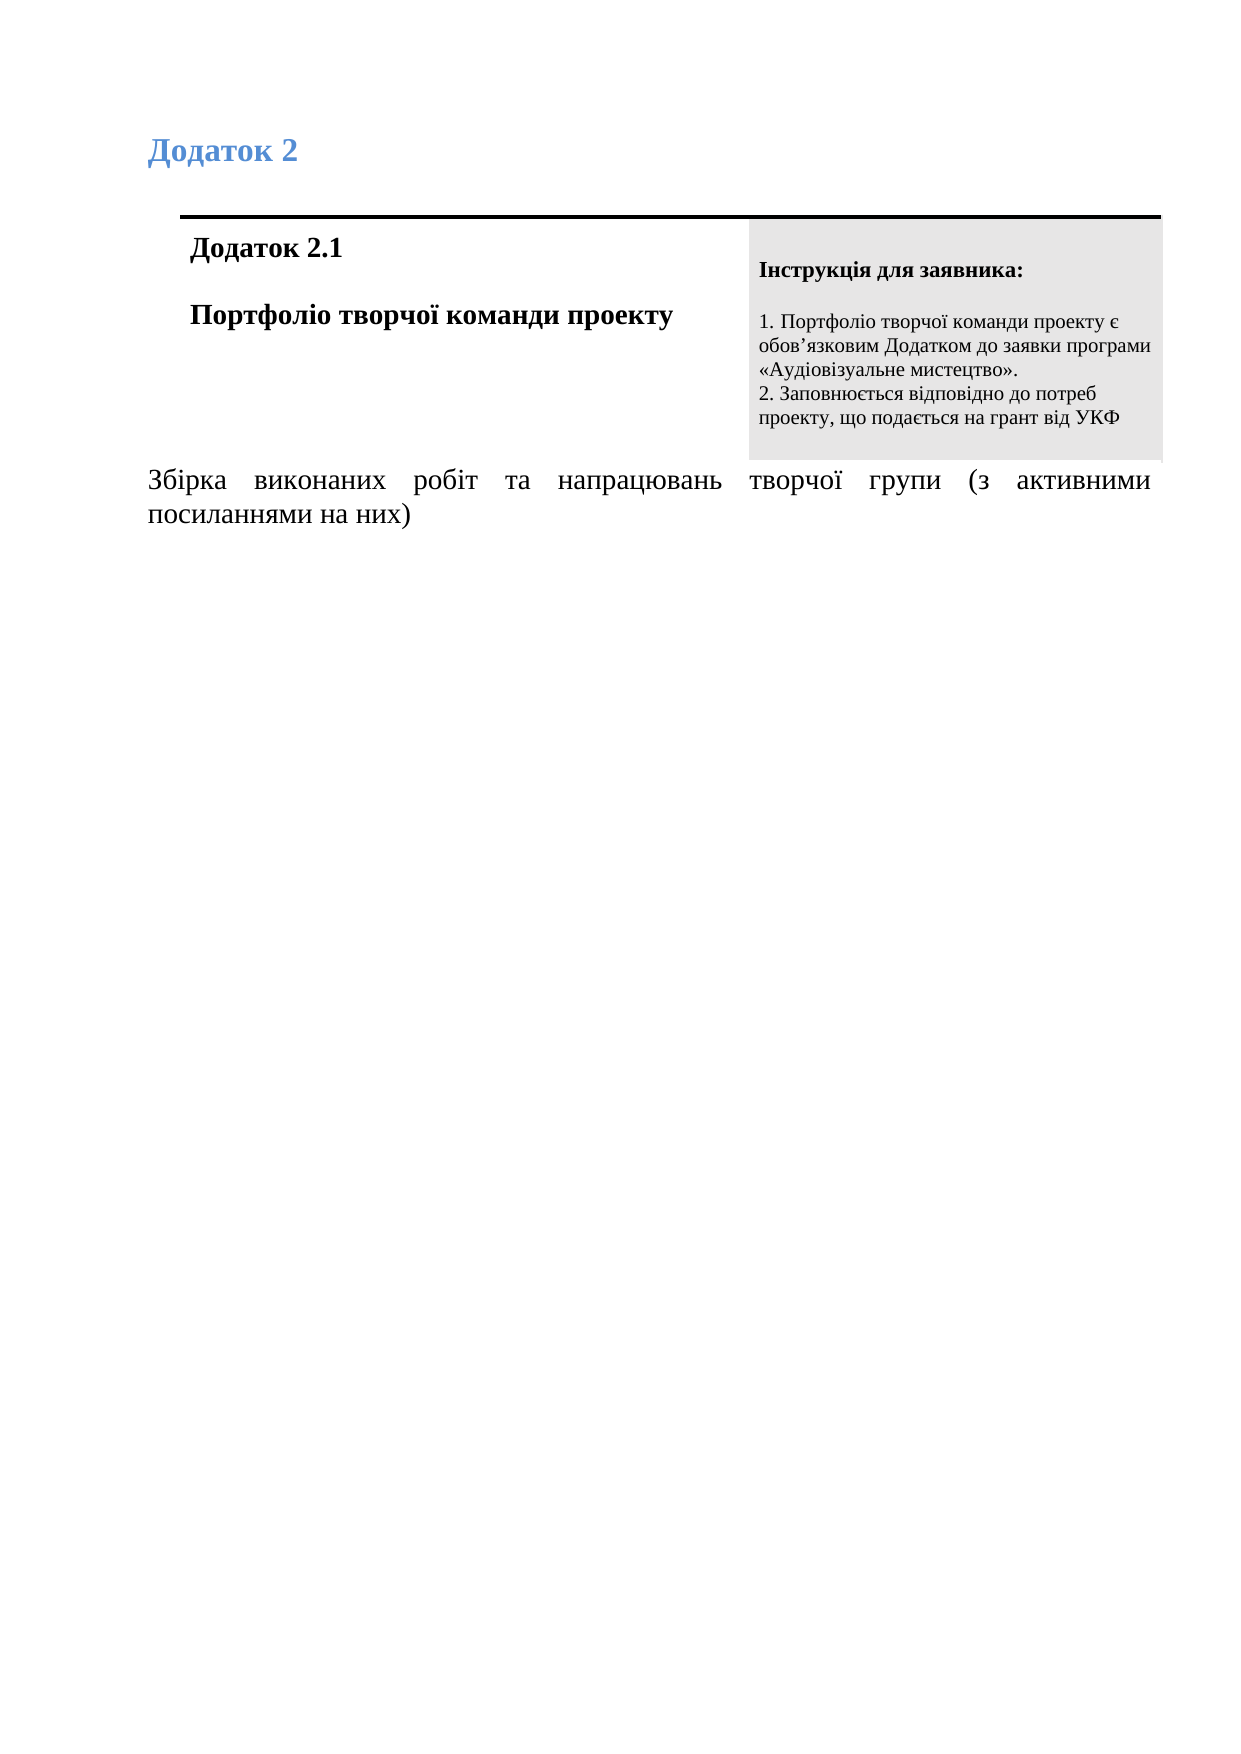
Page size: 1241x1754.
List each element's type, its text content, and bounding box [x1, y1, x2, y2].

subtitle Додаток 2 [148, 130, 1152, 168]
table_header Інструкція для заявника: 1. Портфоліо творчої команди проекту є обов’язковим Додатком до заявки програми «Аудіовізуальне мистецтво». 2. Заповнюється відповідно до потреб проекту, що подається на грант від УКФ [749, 219, 1161, 460]
table_header Додаток 2.1 Портфоліо творчої команди проекту [180, 219, 747, 460]
text Збірка виконаних робіт та напрацювань творчої групи (з активними посиланнями на них) [148, 462, 1152, 529]
